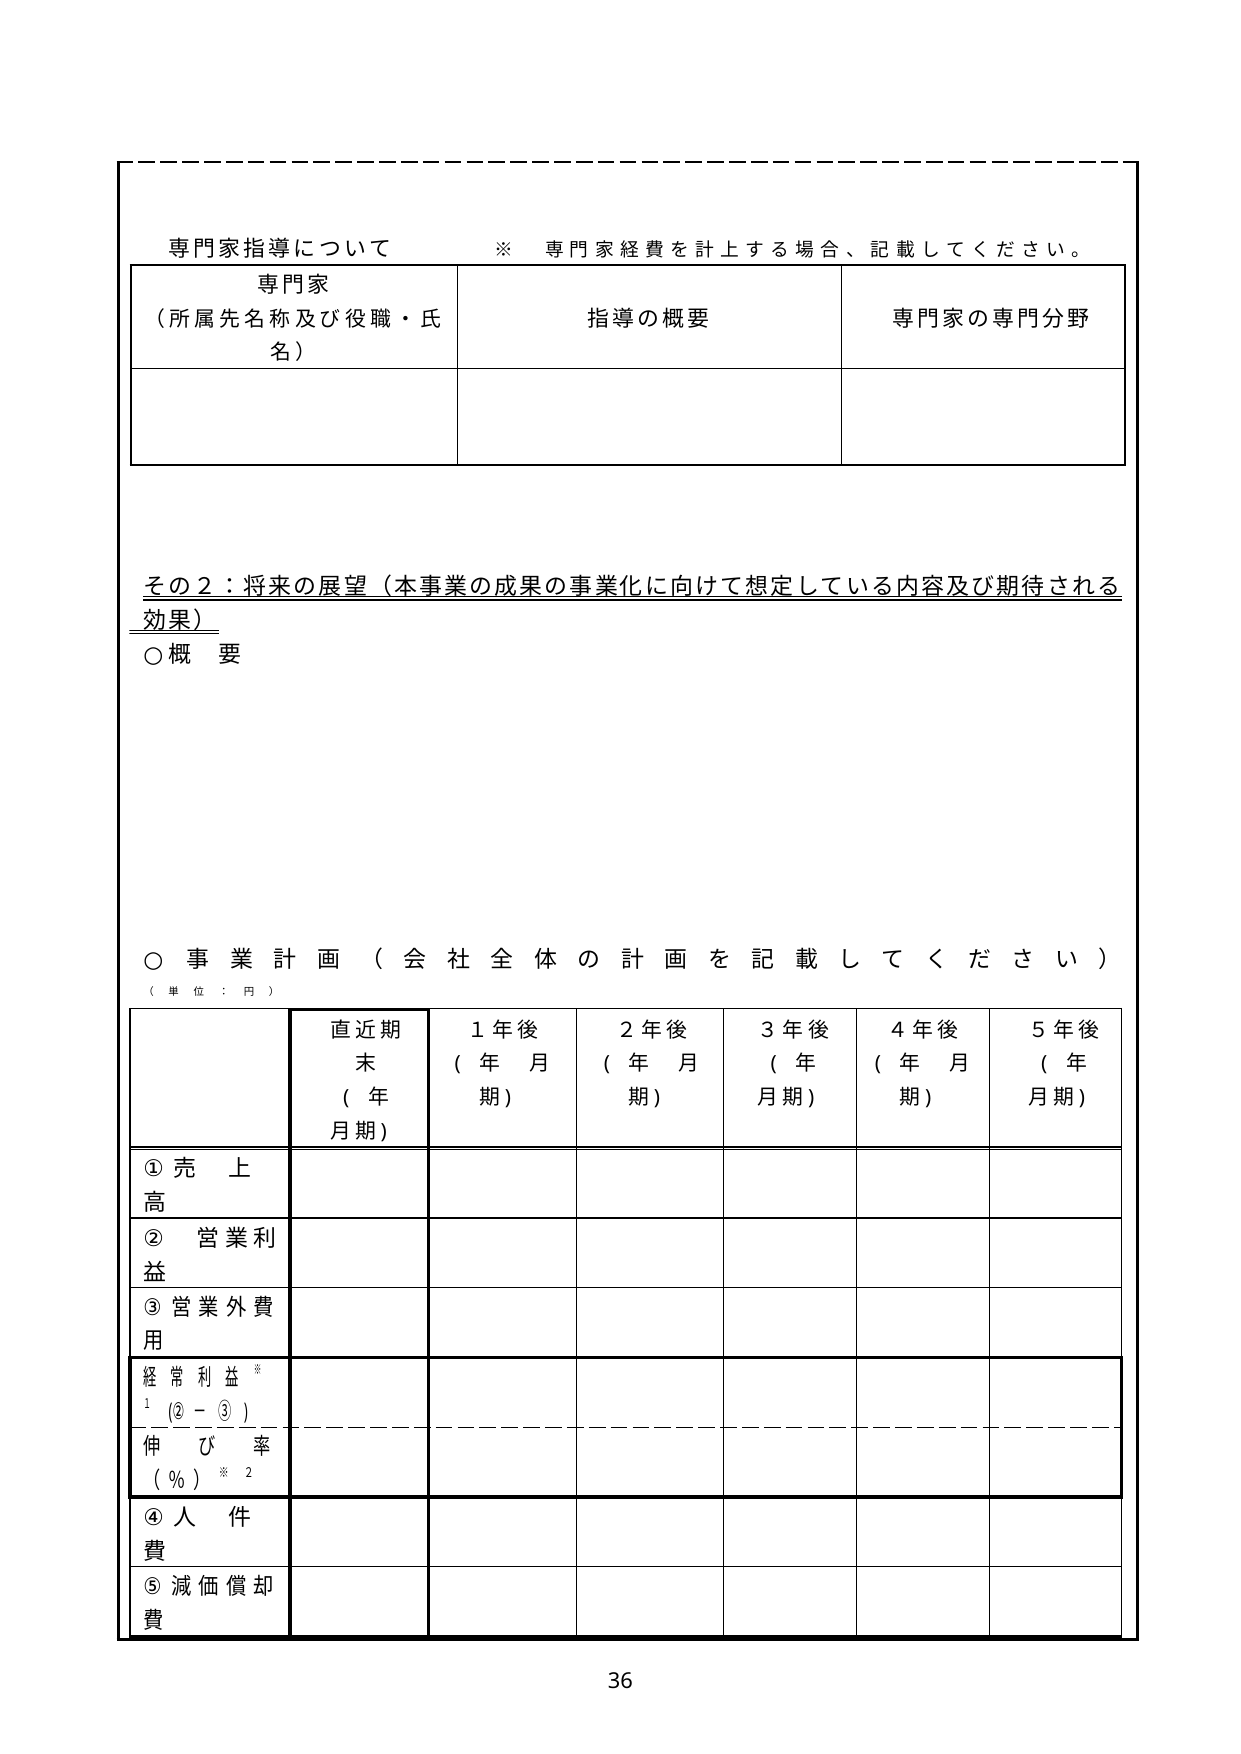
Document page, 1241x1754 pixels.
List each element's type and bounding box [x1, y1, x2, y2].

table_cell [120, 161, 1136, 1638]
